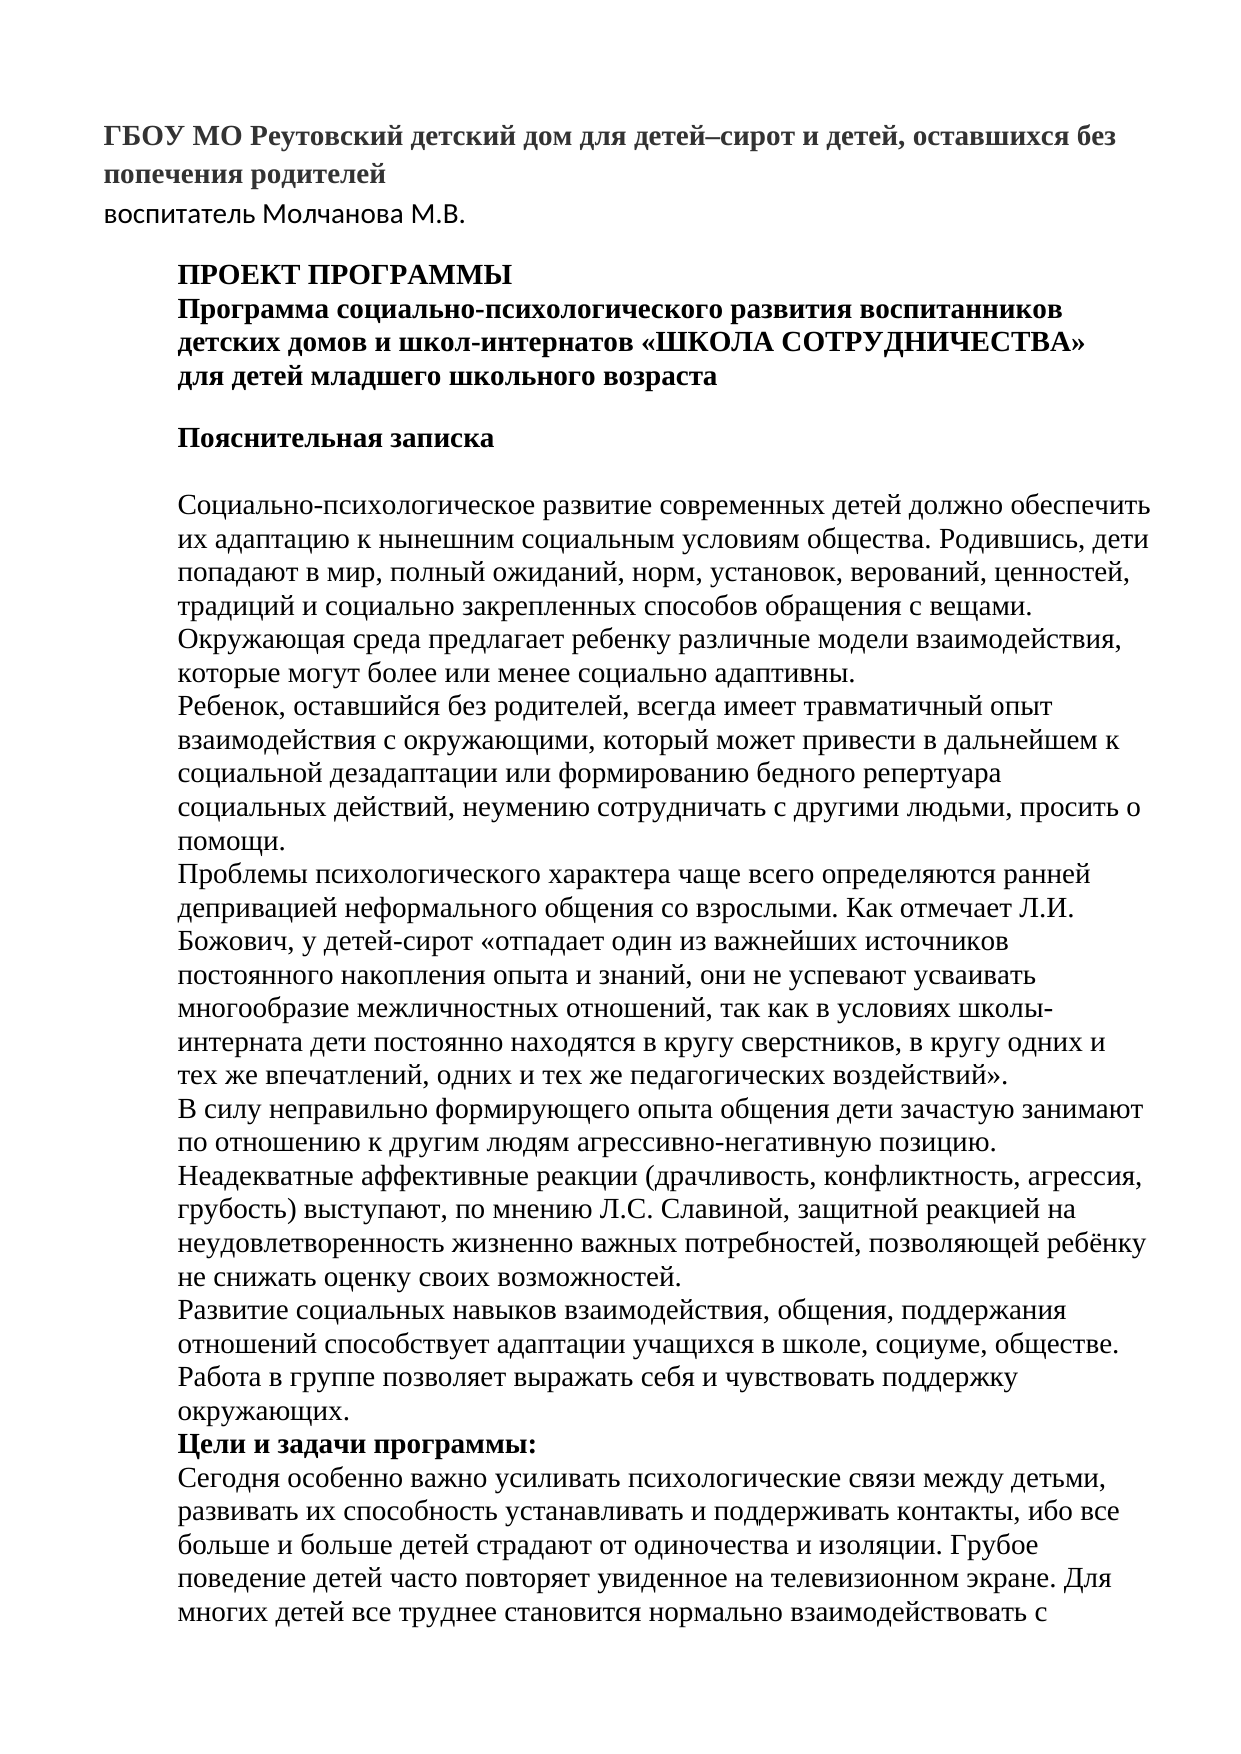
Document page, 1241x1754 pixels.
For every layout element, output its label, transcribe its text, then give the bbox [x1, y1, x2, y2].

text Программа социально-психологического развития воспитанников детских домов и школ-интернатов «ШКОЛА СОТРУДНИЧЕСТВА» [177, 291, 1152, 358]
text Проблемы психологического характера чаще всего определяются ранней депривацией неформального общения со взрослыми. Как отмечает Л.И. Божович, у детей-сирот «отпадает один из важнейших источников постоянного накопления опыта и знаний, они не успевают усваивать многообразие межличностных отношений, так как в условиях школы-интерната дети постоянно находятся в кругу сверстников, в кругу одних и тех же впечатлений, одних и тех же педагогических воздействий». [177, 856, 1152, 1091]
text ГБОУ МО Реутовский детский дом для детей–сирот и детей, оставшихся без попечения родителей воспитатель Молчанова М.В. [103, 118, 1152, 231]
text Развитие социальных навыков взаимодействия, общения, поддержания отношений способствует адаптации учащихся в школе, социуме, обществе. Работа в группе позволяет выражать себя и чувствовать поддержку окружающих. [177, 1292, 1152, 1426]
text Пояснительная записка [177, 420, 1152, 454]
text Ребенок, оставшийся без родителей, всегда имеет травматичный опыт взаимодействия с окружающими, который может привести в дальнейшем к социальной дезадаптации или формированию бедного репертуара социальных действий, неумению сотрудничать с другими людьми, просить о помощи. [177, 688, 1152, 856]
text для детей младшего школьного возраста [177, 358, 1152, 391]
text В силу неправильно формирующего опыта общения дети зачастую занимают по отношению к другим людям агрессивно-негативную позицию. Неадекватные аффективные реакции (драчливость, конфликтность, агрессия, грубость) выступают, по мнению Л.С. Славиной, защитной реакцией на неудовлетворенность жизненно важных потребностей, позволяющей ребёнку не снижать оценку своих возможностей. [177, 1091, 1152, 1292]
text ПРОЕКТ ПРОГРАММЫ [177, 257, 1152, 291]
text Социально-психологическое развитие современных детей должно обеспечить их адаптацию к нынешним социальным условиям общества. Родившись, дети попадают в мир, полный ожиданий, норм, установок, верований, ценностей, традиций и социально закрепленных способов обращения с вещами. Окружающая среда предлагает ребенку различные модели взаимодействия, которые могут более или менее социально адаптивны. [177, 487, 1152, 688]
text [177, 1460, 1152, 1628]
text Цели и задачи программы: [177, 1426, 1152, 1460]
